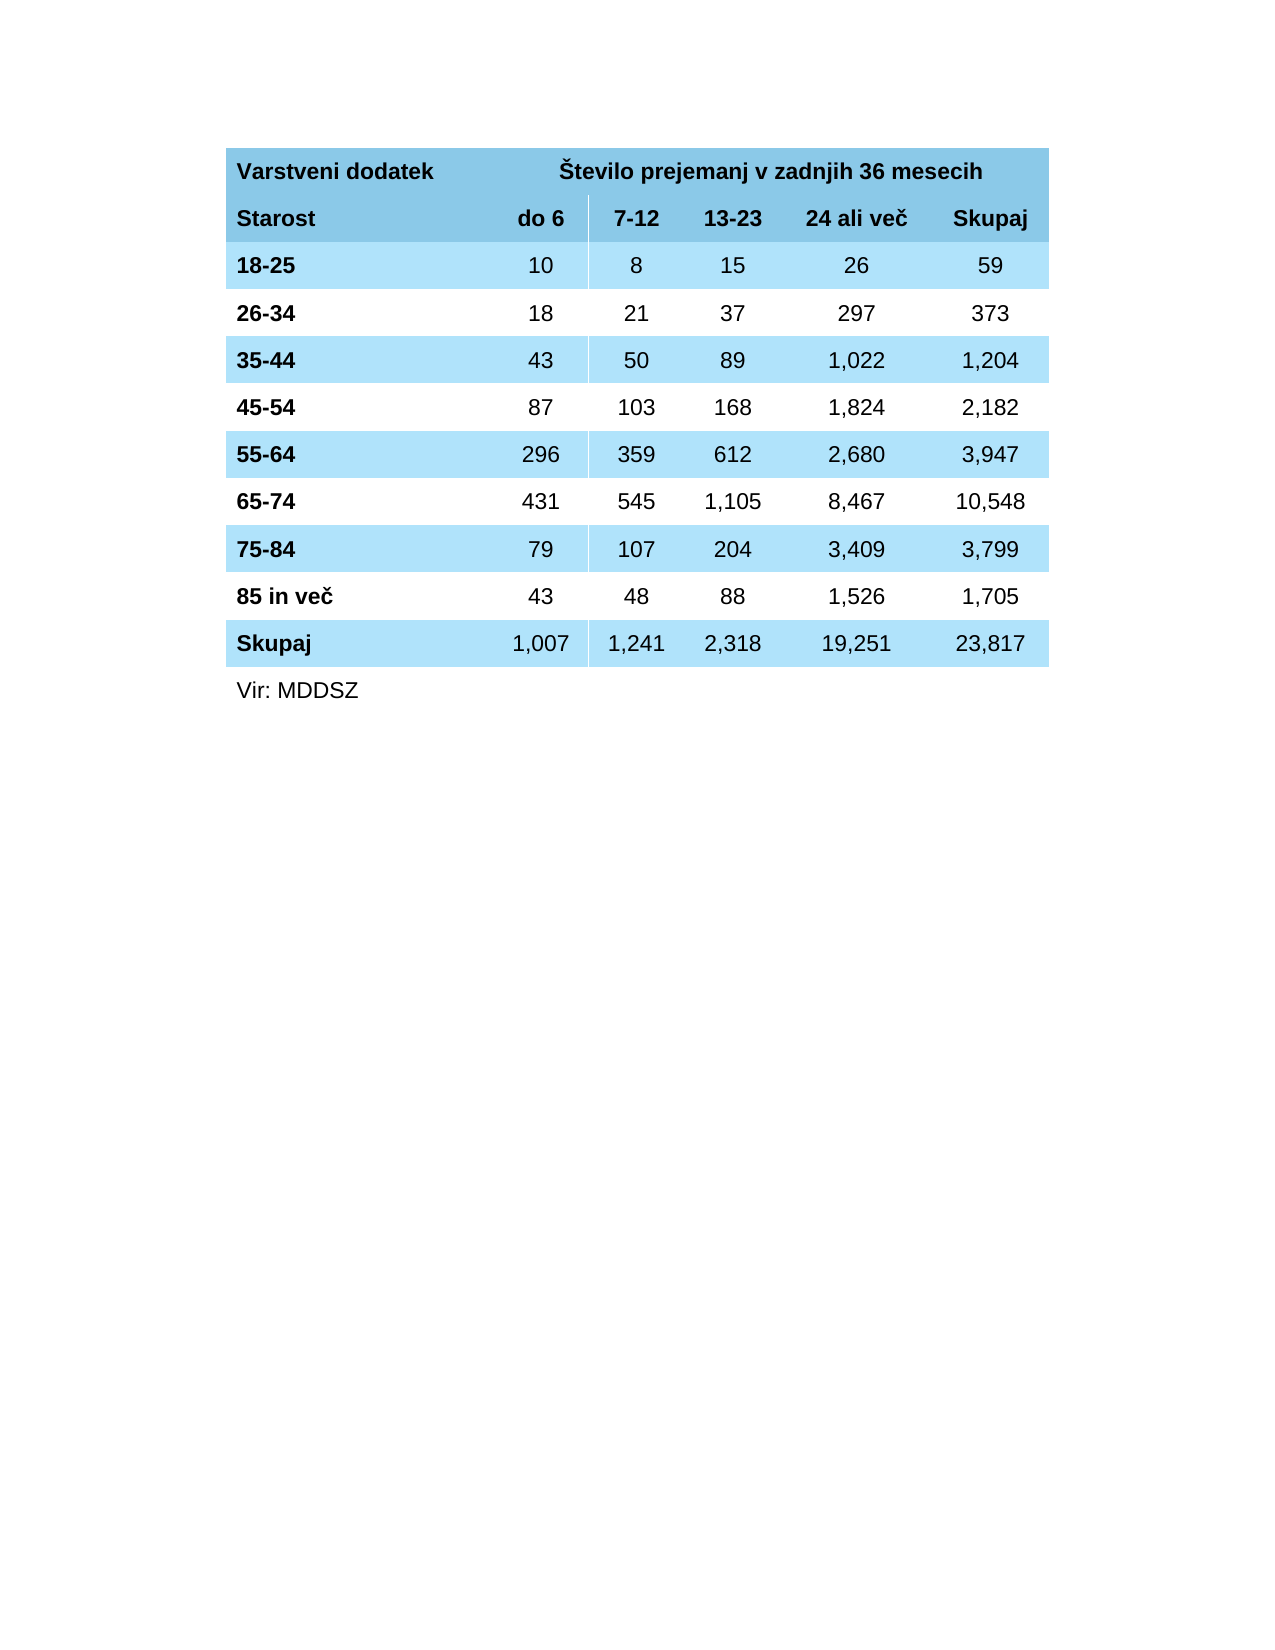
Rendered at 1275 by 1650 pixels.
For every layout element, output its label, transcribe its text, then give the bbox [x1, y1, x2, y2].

table_cell 26-34 [226, 289, 493, 336]
table_cell 107 [589, 525, 684, 572]
table_cell 55-64 [226, 431, 493, 478]
table_cell 2,318 [684, 620, 781, 667]
table_cell 87 [493, 384, 588, 431]
table_cell 7-12 [589, 195, 684, 242]
table_cell 1,241 [589, 620, 684, 667]
table_cell 8,467 [781, 478, 932, 525]
table_cell 79 [493, 525, 588, 572]
table_cell 18-25 [226, 242, 493, 289]
table_cell 35-44 [226, 336, 493, 383]
table_cell 23,817 [932, 620, 1049, 667]
table_cell 21 [589, 289, 684, 336]
table_cell Skupaj [226, 620, 493, 667]
table_header Število prejemanj v zadnjih 36 mesecih [493, 148, 1049, 195]
table_cell 8 [589, 242, 684, 289]
table_cell 85 in več [226, 572, 493, 619]
table_cell 19,251 [781, 620, 932, 667]
table_cell 10 [493, 242, 588, 289]
table_cell 89 [684, 336, 781, 383]
table_cell 75-84 [226, 525, 493, 572]
table_cell do 6 [493, 195, 588, 242]
table_header Varstveni dodatek [226, 148, 493, 195]
table_cell 545 [589, 478, 684, 525]
table_cell 431 [493, 478, 588, 525]
table_cell 26 [781, 242, 932, 289]
table_cell 2,680 [781, 431, 932, 478]
table_cell 1,705 [932, 572, 1049, 619]
table_cell 50 [589, 336, 684, 383]
table_cell 612 [684, 431, 781, 478]
table_cell 103 [589, 384, 684, 431]
table_cell Skupaj [932, 195, 1049, 242]
table_cell 24 ali več [781, 195, 932, 242]
table_cell 359 [589, 431, 684, 478]
table_cell Vir: MDDSZ [226, 667, 1049, 714]
table_cell 3,799 [932, 525, 1049, 572]
table_cell 3,947 [932, 431, 1049, 478]
table_cell 1,526 [781, 572, 932, 619]
table_cell 37 [684, 289, 781, 336]
table_cell 2,182 [932, 384, 1049, 431]
table_cell 43 [493, 572, 588, 619]
table_cell 1,007 [493, 620, 588, 667]
table_cell 48 [589, 572, 684, 619]
table_cell 1,204 [932, 336, 1049, 383]
table_cell 1,022 [781, 336, 932, 383]
table_cell 10,548 [932, 478, 1049, 525]
table_cell 18 [493, 289, 588, 336]
table_cell 373 [932, 289, 1049, 336]
table_cell 297 [781, 289, 932, 336]
table_cell 13-23 [684, 195, 781, 242]
table_cell 3,409 [781, 525, 932, 572]
table_cell 1,105 [684, 478, 781, 525]
table_cell 65-74 [226, 478, 493, 525]
table_cell 45-54 [226, 384, 493, 431]
table_cell 15 [684, 242, 781, 289]
table_cell 1,824 [781, 384, 932, 431]
table_cell 59 [932, 242, 1049, 289]
table_cell 168 [684, 384, 781, 431]
table_cell 43 [493, 336, 588, 383]
table_cell 88 [684, 572, 781, 619]
table_cell 204 [684, 525, 781, 572]
table_cell 296 [493, 431, 588, 478]
table_cell Starost [226, 195, 493, 242]
